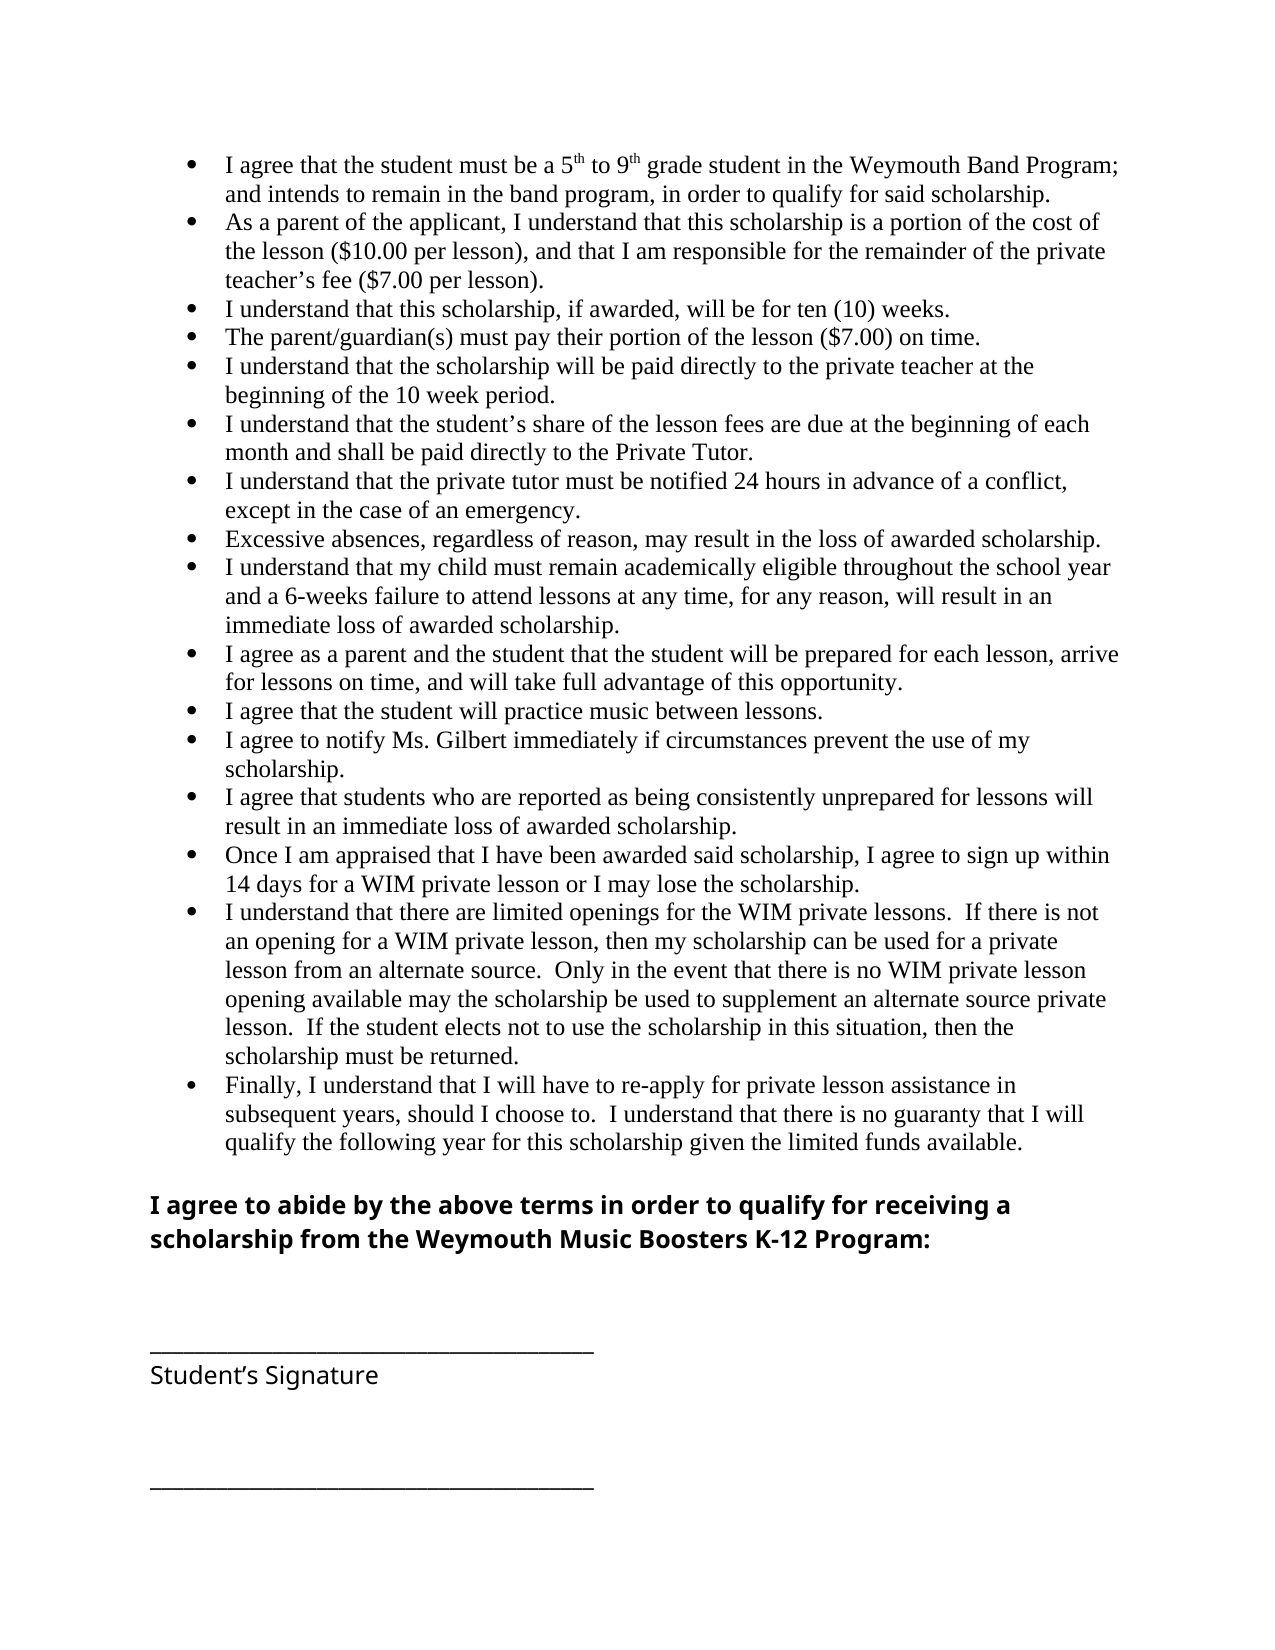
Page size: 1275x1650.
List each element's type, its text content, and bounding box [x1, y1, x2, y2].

list Finally, I understand that I will have to re-apply for private lesson assistance in subsequent years, should I choose to. I understand that there is no guaranty that I will qualify the following year for this scholarship given the limited funds available. [187, 1070, 1125, 1156]
list Excessive absences, regardless of reason, may result in the loss of awarded scholarship. [187, 524, 1125, 552]
list The parent/guardian(s) must pay their portion of the lesson ($7.00) on time. [187, 322, 1125, 351]
list I understand that my child must remain academically eligible throughout the school year and a 6-weeks failure to attend lessons at any time, for any reason, will result in an immediate loss of awarded scholarship. [187, 552, 1125, 639]
list I understand that the student’s share of the lesson fees are due at the beginning of each month and shall be paid directly to the Private Tutor. [187, 409, 1125, 466]
list I agree as a parent and the student that the student will be prepared for each lesson, arrive for lessons on time, and will take full advantage of this opportunity. [187, 639, 1125, 696]
list I understand that the private tutor must be notified 24 hours in advance of a conflict, except in the case of an emergency. [187, 466, 1125, 524]
list I agree that students who are reported as being consistently unprepared for lessons will result in an immediate loss of awarded scholarship. [187, 782, 1125, 840]
list I agree that the student must be a 5th to 9th grade student in the Weymouth Band Program; and intends to remain in the band program, in order to qualify for said scholarship. [187, 150, 1125, 207]
list I agree to notify Ms. Gilbert immediately if circumstances prevent the use of my scholarship. [187, 725, 1125, 782]
list I understand that this scholarship, if awarded, will be for ten (10) weeks. [187, 294, 1125, 322]
list Once I am appraised that I have been awarded said scholarship, I agree to sign up within 14 days for a WIM private lesson or I may lose the scholarship. [187, 840, 1125, 897]
text ________________________________________ [150, 1324, 1125, 1358]
list I understand that there are limited openings for the WIM private lessons. If there is not an opening for a WIM private lesson, then my scholarship can be used for a private lesson from an alternate source. Only in the event that there is no WIM private lesson opening available may the scholarship be used to supplement an alternate source private lesson. If the student elects not to use the scholarship in this situation, then the scholarship must be returned. [187, 897, 1125, 1070]
text Student’s Signature [150, 1358, 1125, 1392]
text ________________________________________ [150, 1460, 1125, 1494]
list As a parent of the applicant, I understand that this scholarship is a portion of the cost of the lesson ($10.00 per lesson), and that I am responsible for the remainder of the private teacher’s fee ($7.00 per lesson). [187, 207, 1125, 294]
list I agree that the student will practice music between lessons. [187, 696, 1125, 725]
list I understand that the scholarship will be paid directly to the private teacher at the beginning of the 10 week period. [187, 351, 1125, 409]
text I agree to abide by the above terms in order to qualify for receiving a scholarship from the Weymouth Music Boosters K-12 Program: [150, 1187, 1125, 1256]
